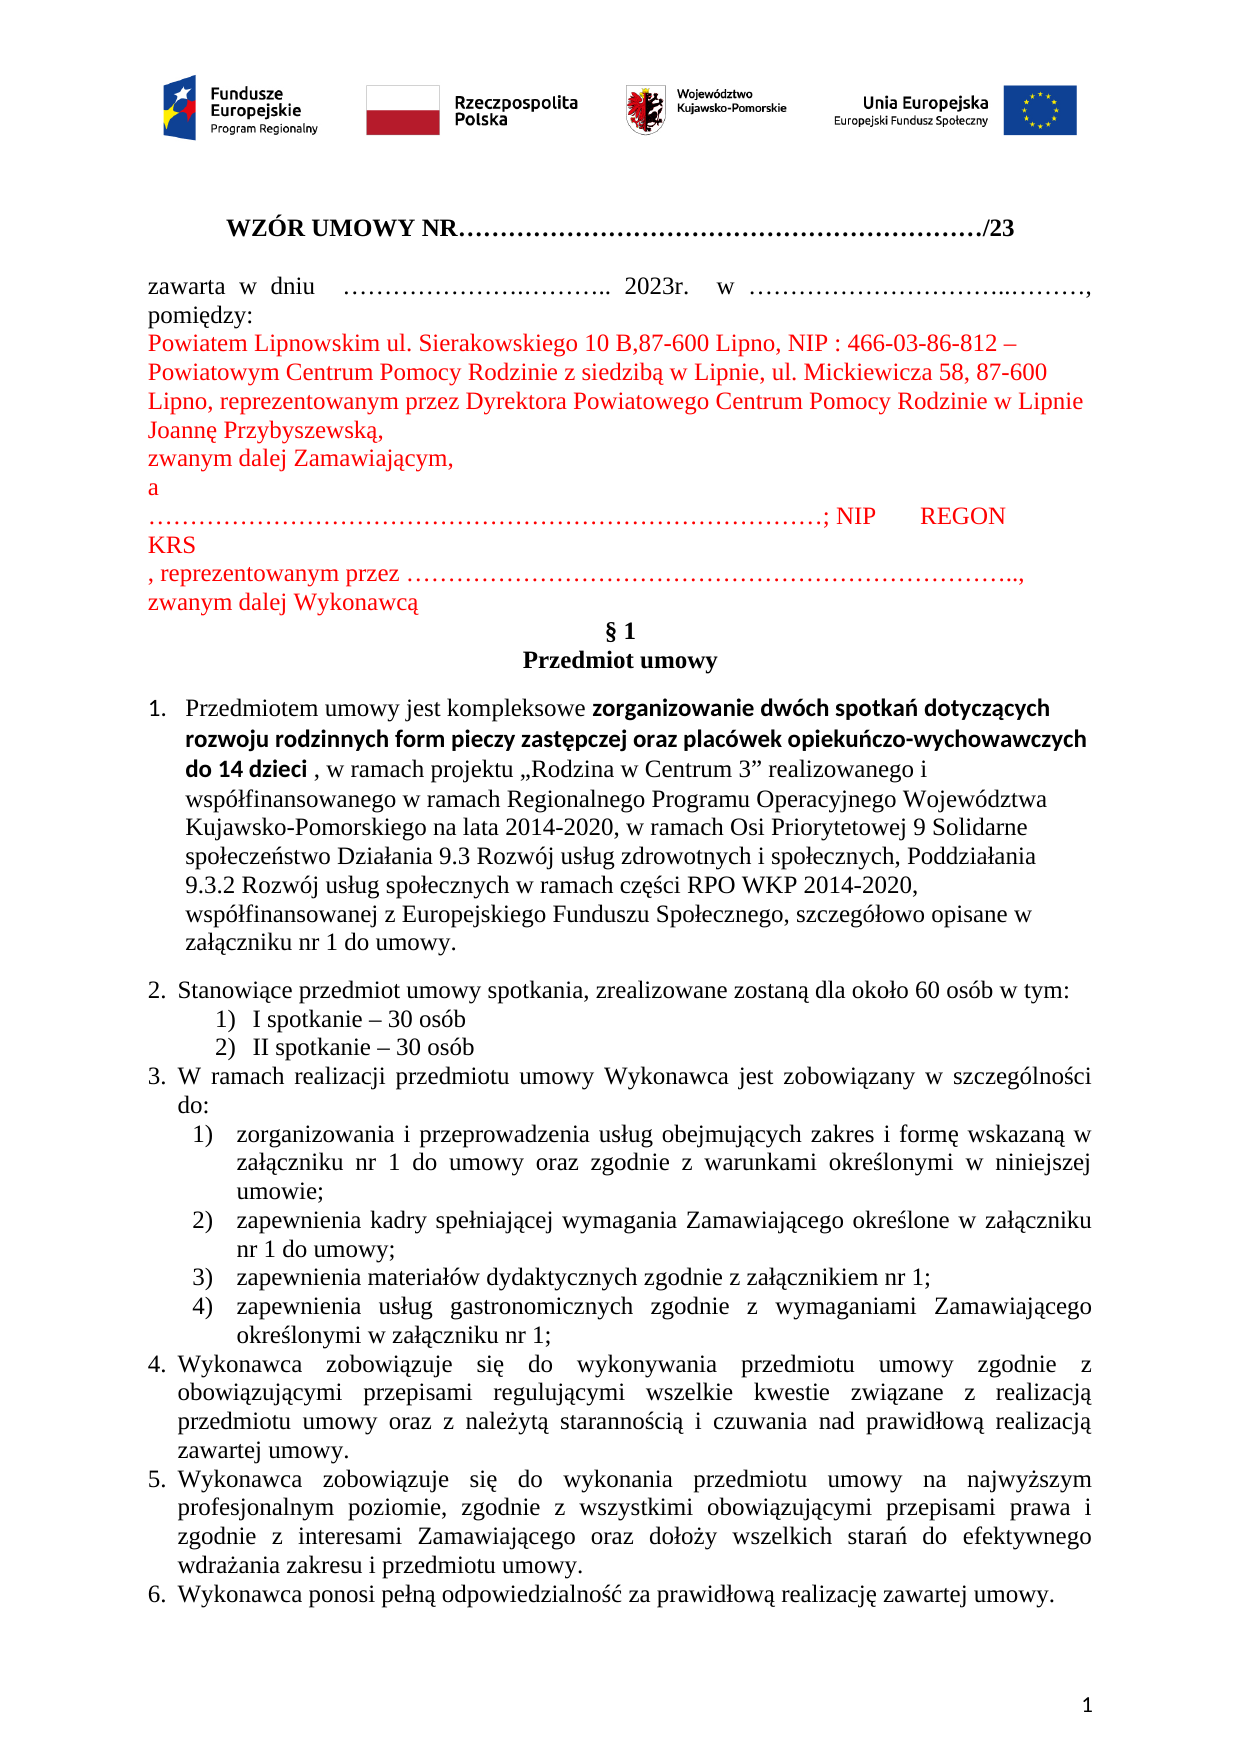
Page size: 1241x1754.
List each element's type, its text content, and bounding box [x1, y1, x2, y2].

list II spotkanie – 30 osób [215, 1032, 1092, 1061]
list Wykonawca zobowiązuje się do wykonania przedmiotu umowy na najwyższym profesjonalnym poziomie, zgodnie z wszystkimi obowiązującymi przepisami prawa i zgodnie z interesami Zamawiającego oraz dołoży wszelkich starań do efektywnego wdrażania zakresu i przedmiotu umowy. [148, 1464, 1092, 1579]
text a [148, 472, 1092, 501]
list zapewnienia materiałów dydaktycznych zgodnie z załącznikiem nr 1; [192, 1262, 1092, 1291]
text WZÓR UMOWY NR………………………………………………………/23 [148, 213, 1092, 242]
picture [147, 59, 1093, 156]
list Stanowiące przedmiot umowy spotkania, zrealizowane zostaną dla około 60 osób w tym: [148, 975, 1092, 1004]
text , reprezentowanym przez ……………………………………………………………….., zwanym dalej Wykonawcą [148, 558, 1092, 616]
list Wykonawca zobowiązuje się do wykonywania przedmiotu umowy zgodnie z obowiązującymi przepisami regulującymi wszelkie kwestie związane z realizacją przedmiotu umowy oraz z należytą starannością i czuwania nad prawidłową realizacją zawartej umowy. [148, 1349, 1092, 1464]
list zorganizowania i przeprowadzenia usług obejmujących zakres i formę wskazaną w załączniku nr 1 do umowy oraz zgodnie z warunkami określonymi w niniejszej umowie; [192, 1119, 1092, 1205]
text § 1 [148, 616, 1092, 645]
list zapewnienia usług gastronomicznych zgodnie z wymaganiami Zamawiającego określonymi w załączniku nr 1; [192, 1291, 1092, 1349]
text Przedmiot umowy [148, 645, 1092, 673]
list Wykonawca ponosi pełną odpowiedzialność za prawidłową realizację zawartej umowy. [148, 1579, 1092, 1607]
list zapewnienia kadry spełniającej wymagania Zamawiającego określone w załączniku nr 1 do umowy; [192, 1205, 1092, 1262]
text zwanym dalej Zamawiającym, [148, 443, 1092, 472]
list Przedmiotem umowy jest kompleksowe zorganizowanie dwóch spotkań dotyczących rozwoju rodzinnych form pieczy zastępczej oraz placówek opiekuńczo-wychowawczych do 14 dzieci , w ramach projektu „Rodzina w Centrum 3” realizowanego i współfinansowanego w ramach Regionalnego Programu Operacyjnego Województwa Kujawsko-Pomorskiego na lata 2014-2020, w ramach Osi Priorytetowej 9 Solidarne społeczeństwo Działania 9.3 Rozwój usług zdrowotnych i społecznych, Poddziałania 9.3.2 Rozwój usług społecznych w ramach części RPO WKP 2014-2020, współfinansowanej z Europejskiego Funduszu Społecznego, szczegółowo opisane w załączniku nr 1 do umowy. [148, 692, 1092, 956]
list I spotkanie – 30 osób [215, 1004, 1092, 1032]
list W ramach realizacji przedmiotu umowy Wykonawca jest zobowiązany w szczególności do: [148, 1061, 1092, 1119]
text ………………………………………………………………………; NIP REGON KRS [148, 501, 1092, 558]
text zawarta w dniu ………………….……….. 2023r. w …………………………..………, pomiędzy: [148, 271, 1092, 328]
text Powiatem Lipnowskim ul. Sierakowskiego 10 B,87-600 Lipno, NIP : 466-03-86-812 –Powiatowym Centrum Pomocy Rodzinie z siedzibą w Lipnie, ul. Mickiewicza 58, 87-600 Lipno, reprezentowanym przez Dyrektora Powiatowego Centrum Pomocy Rodzinie w Lipnie Joannę Przybyszewską, [148, 328, 1092, 443]
